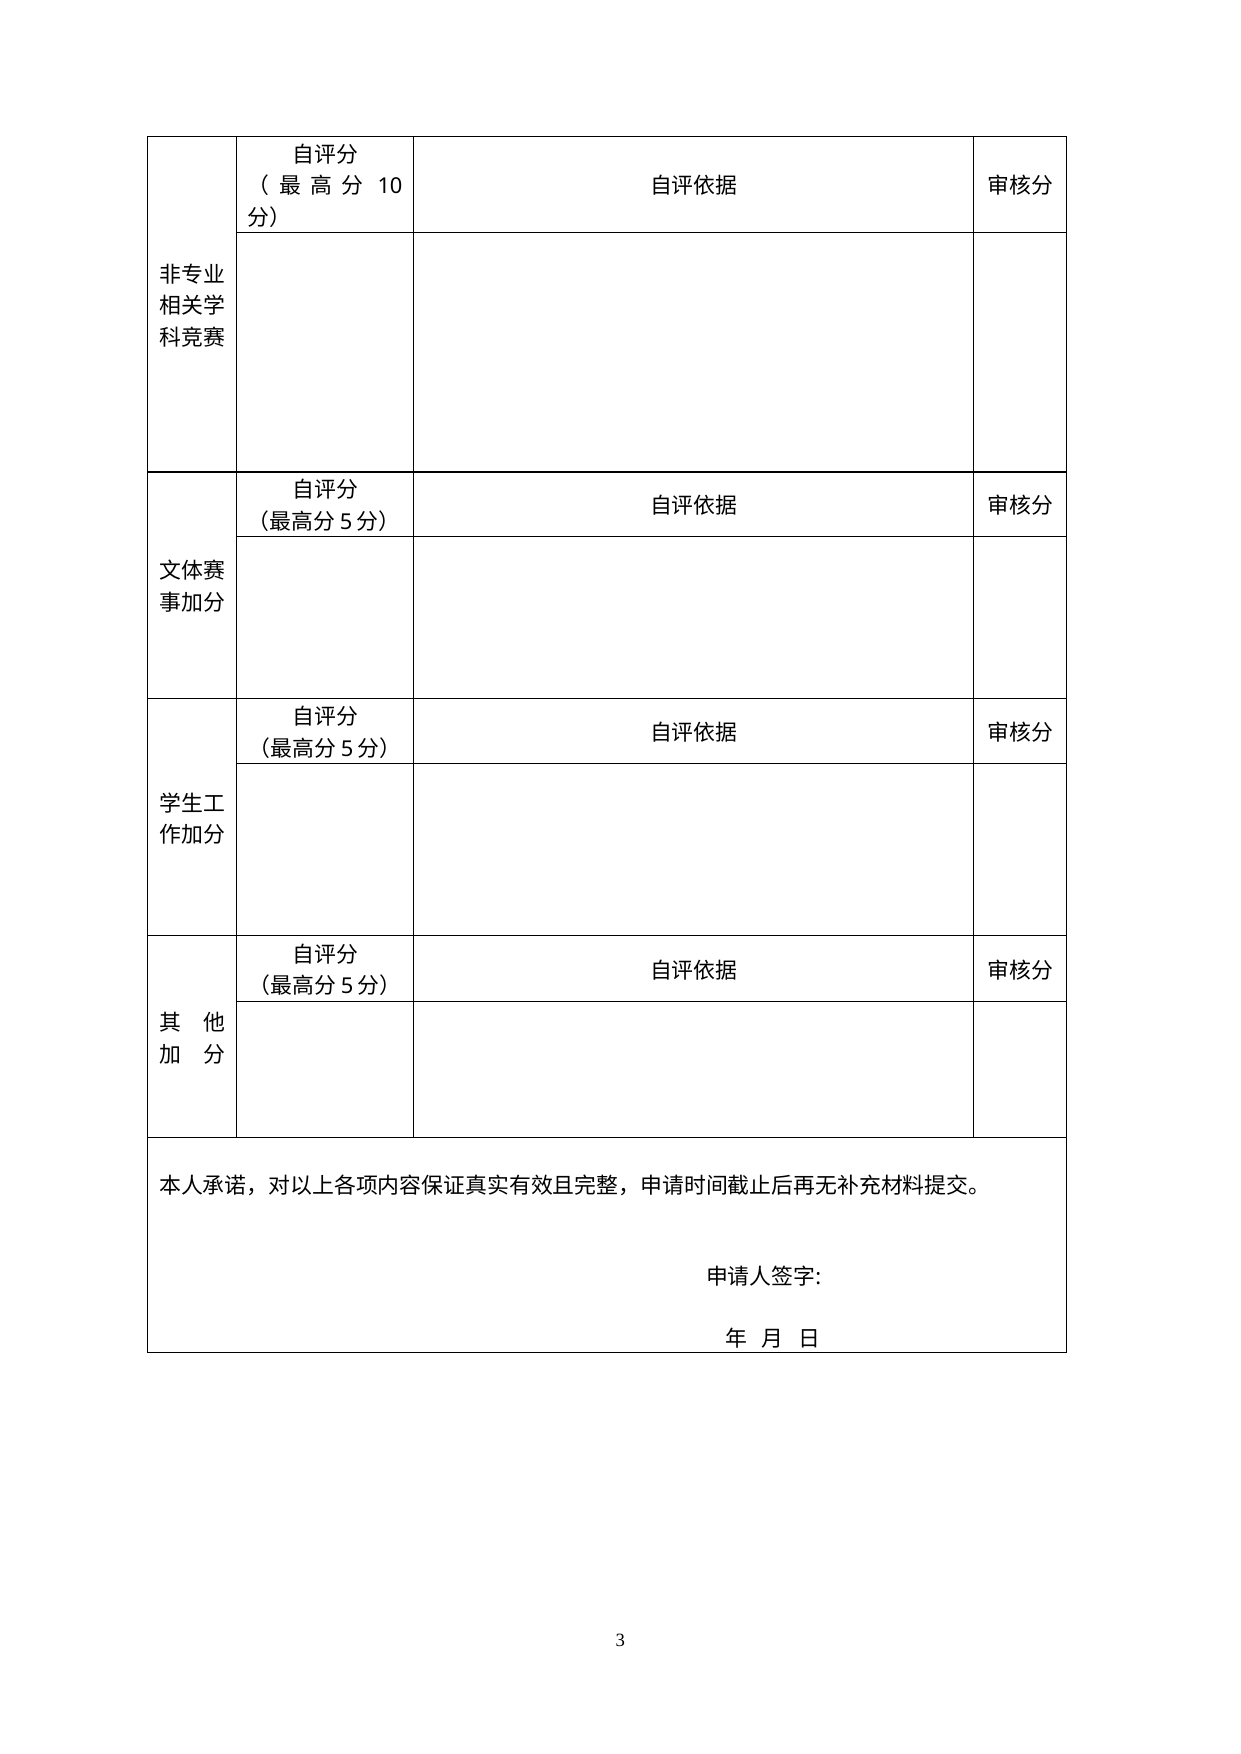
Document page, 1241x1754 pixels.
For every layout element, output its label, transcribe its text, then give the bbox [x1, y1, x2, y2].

table_cell [974, 764, 1066, 935]
table_cell 自评依据 [414, 936, 973, 1001]
table_cell [237, 1002, 413, 1137]
table_cell 其他 加分 [148, 936, 236, 1137]
table_cell 自评依据 [414, 137, 973, 232]
table_cell [974, 1002, 1066, 1137]
table_cell 审核分 [974, 699, 1066, 763]
table_cell [414, 764, 973, 935]
table_cell 自评依据 [414, 473, 973, 536]
table_cell 学生工作加分 [148, 699, 236, 935]
table_cell 审核分 [974, 936, 1066, 1001]
table_cell 本人承诺，对以上各项内容保证真实有效且完整，申请时间截止后再无补充材料提交。 申请人签字: 年 月 日 [148, 1138, 1066, 1352]
table_cell 非专业相关学科竞赛 [148, 137, 236, 471]
table_cell [237, 233, 413, 471]
table_cell 自评分 （最高分10分） [237, 137, 413, 232]
table_cell [414, 537, 973, 698]
table_cell 审核分 [974, 137, 1066, 232]
table_cell 自评依据 [414, 699, 973, 763]
table_cell [414, 1002, 973, 1137]
table_cell [237, 537, 413, 698]
table_cell [414, 233, 973, 471]
table_cell [974, 537, 1066, 698]
table_cell [237, 764, 413, 935]
table_cell 文体赛事加分 [148, 473, 236, 698]
table_cell 自评分 （最高分5分） [237, 699, 413, 763]
table_cell 自评分 （最高分5分） [237, 473, 413, 536]
table_cell 自评分 （最高分5分） [237, 936, 413, 1001]
table_cell 审核分 [974, 473, 1066, 536]
table_cell [974, 233, 1066, 471]
